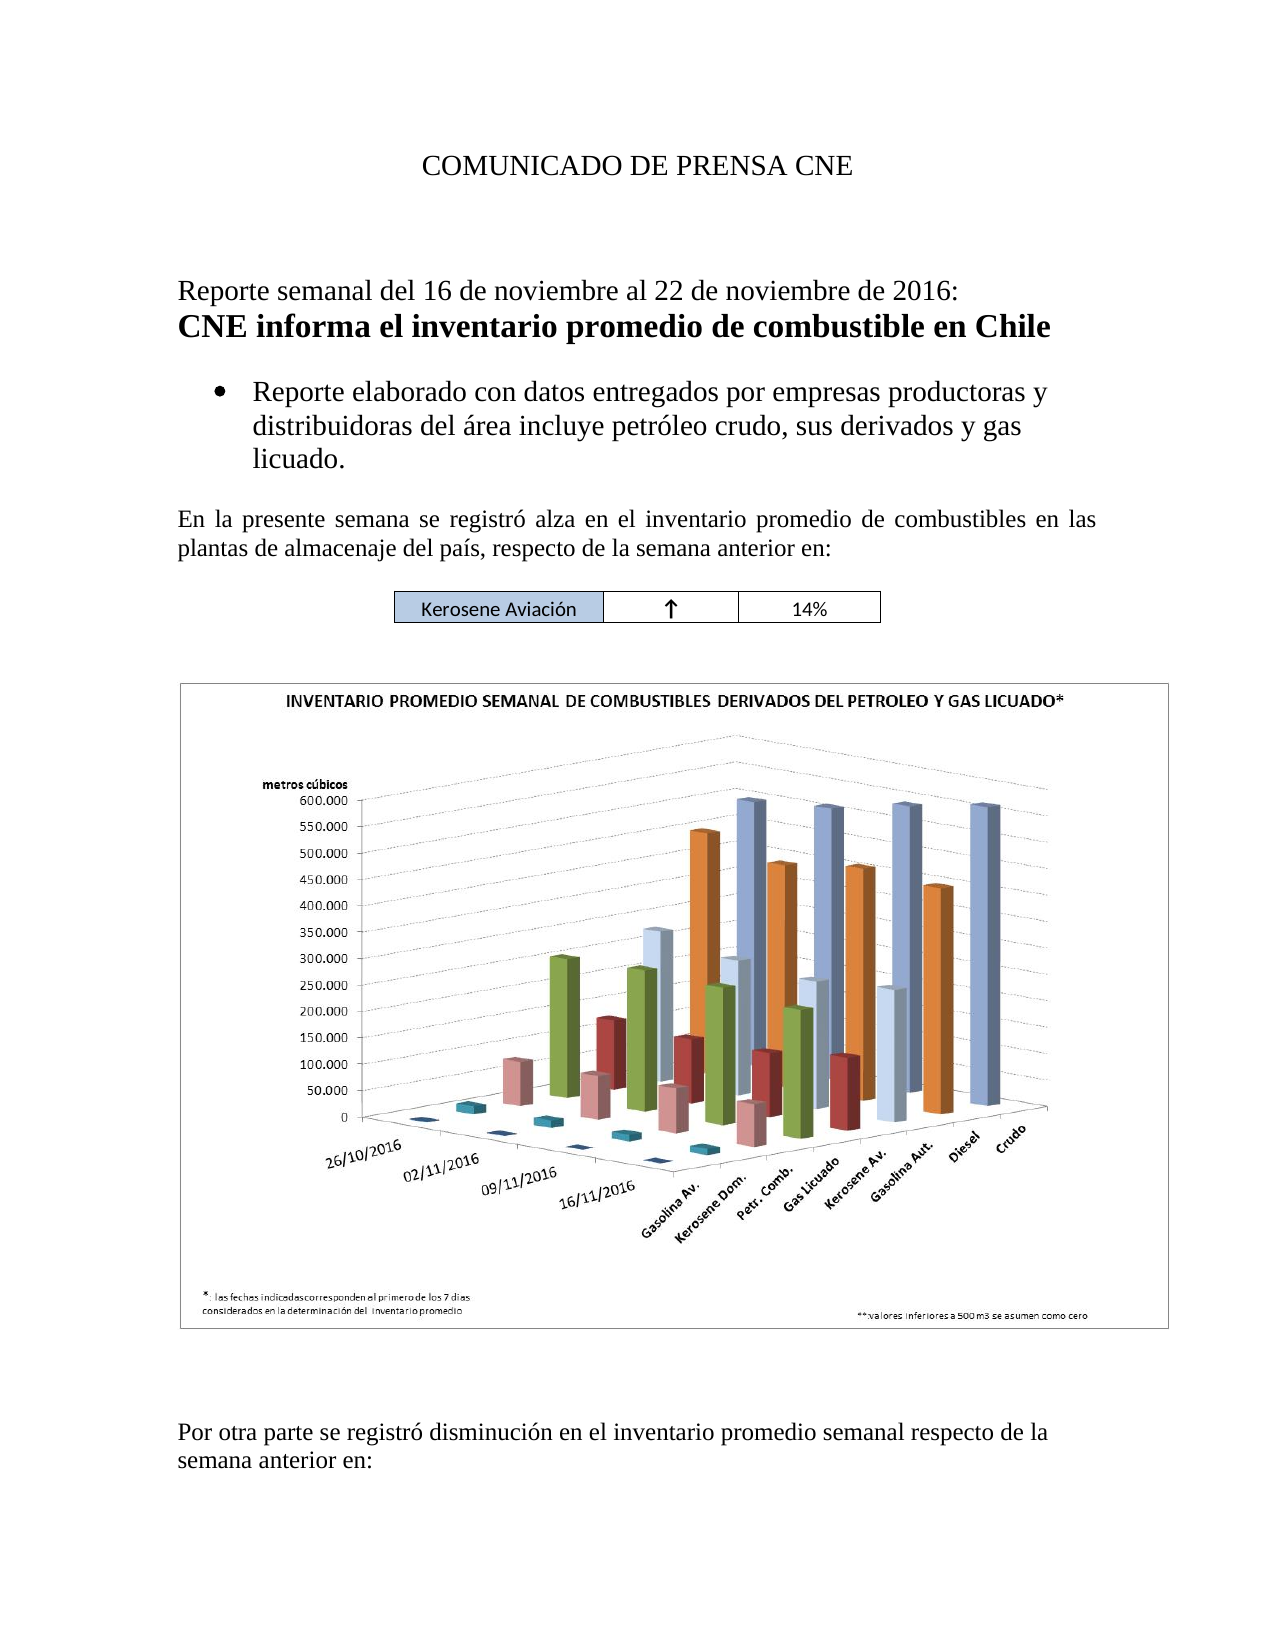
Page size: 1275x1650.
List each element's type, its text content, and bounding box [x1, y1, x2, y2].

table_header ↑ [604, 592, 738, 622]
table_header 14% [739, 592, 880, 622]
text Reporte semanal del 16 de noviembre al 22 de noviembre de 2016: CNE informa el inventario promedio de combustible en Chile [177, 273, 1098, 345]
text COMUNICADO DE PRENSA CNE [177, 148, 1098, 181]
picture [177, 680, 1170, 1330]
list Reporte elaborado con datos entregados por empresas productoras y distribuidoras del área incluye petróleo crudo, sus derivados y gas licuado. [215, 374, 1098, 475]
table_header Kerosene Aviación [395, 592, 603, 622]
text En la presente semana se registró alza en el inventario promedio de combustibles en las plantas de almacenaje del país, respecto de la semana anterior en: [177, 504, 1098, 561]
text Por otra parte se registró disminución en el inventario promedio semanal respecto de la semana anterior en: [177, 1417, 1098, 1474]
